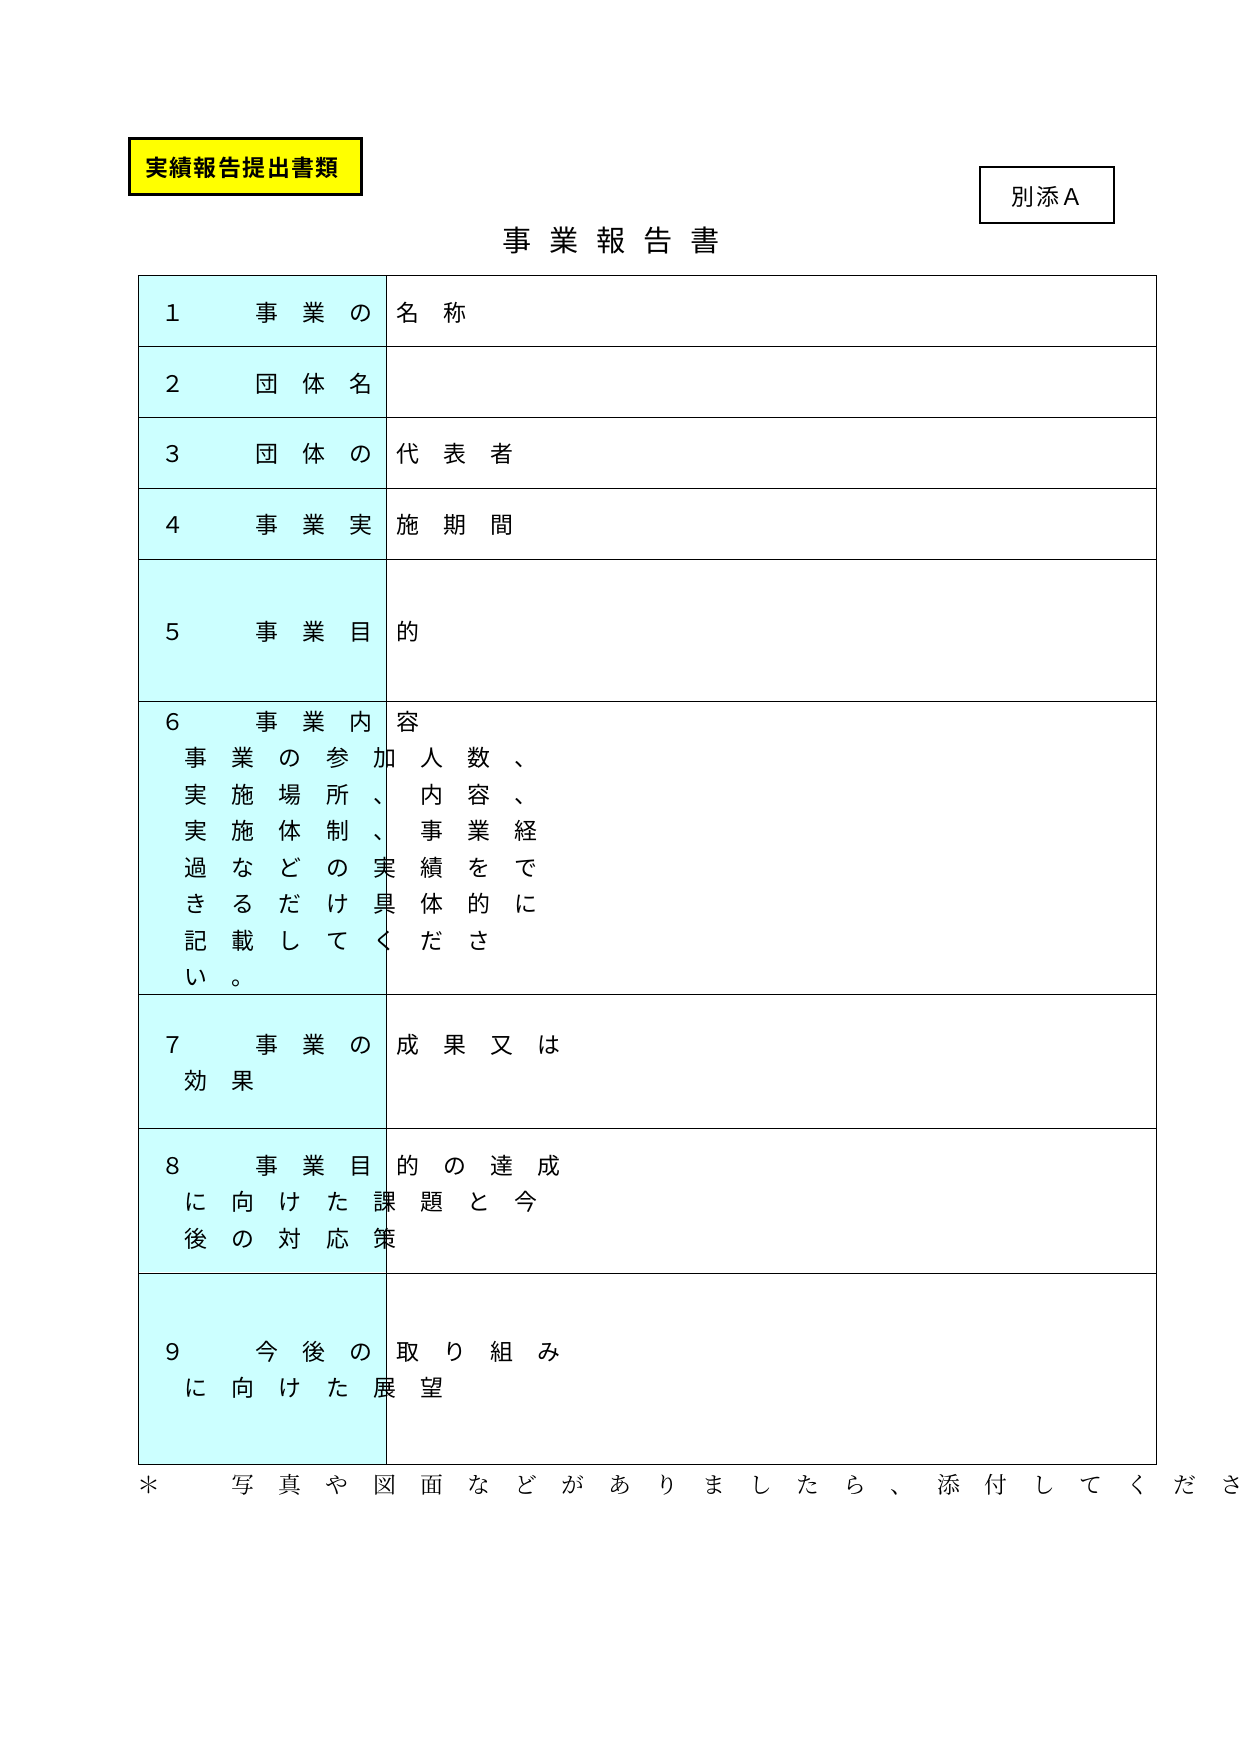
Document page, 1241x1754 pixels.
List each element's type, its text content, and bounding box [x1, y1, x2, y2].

table_cell [387, 489, 1156, 559]
table_cell ６ 事業内容 事業の参加人数、実施場所、内容、実施体制、事業経過などの実績をできるだけ具体的に記載してください。 [139, 702, 386, 994]
text ＊ 写真や図面などがありましたら、添付してください。 [137, 1465, 1103, 1501]
table_cell [387, 347, 1156, 417]
table_cell ４ 事業実施期間 [139, 489, 386, 559]
table_cell ３ 団体の代表者 [139, 418, 386, 488]
table_cell [387, 702, 1156, 994]
table_cell [387, 1129, 1156, 1272]
table_cell [387, 995, 1156, 1128]
table_cell [387, 418, 1156, 488]
text 事業報告書 [137, 202, 1103, 275]
table_cell ９ 今後の取り組みに向けた展望 [139, 1274, 386, 1464]
table_header １ 事業の名称 [139, 276, 386, 346]
table_cell ７ 事業の成果又は効果 [139, 995, 386, 1128]
table_cell ５ 事業目的 [139, 560, 386, 701]
table_cell [387, 1274, 1156, 1464]
table_cell ２ 団体名 [139, 347, 386, 417]
table_cell ８ 事業目的の達成に向けた課題と今後の対応策 [139, 1129, 386, 1272]
table_cell [387, 560, 1156, 701]
table_header [387, 276, 1156, 346]
